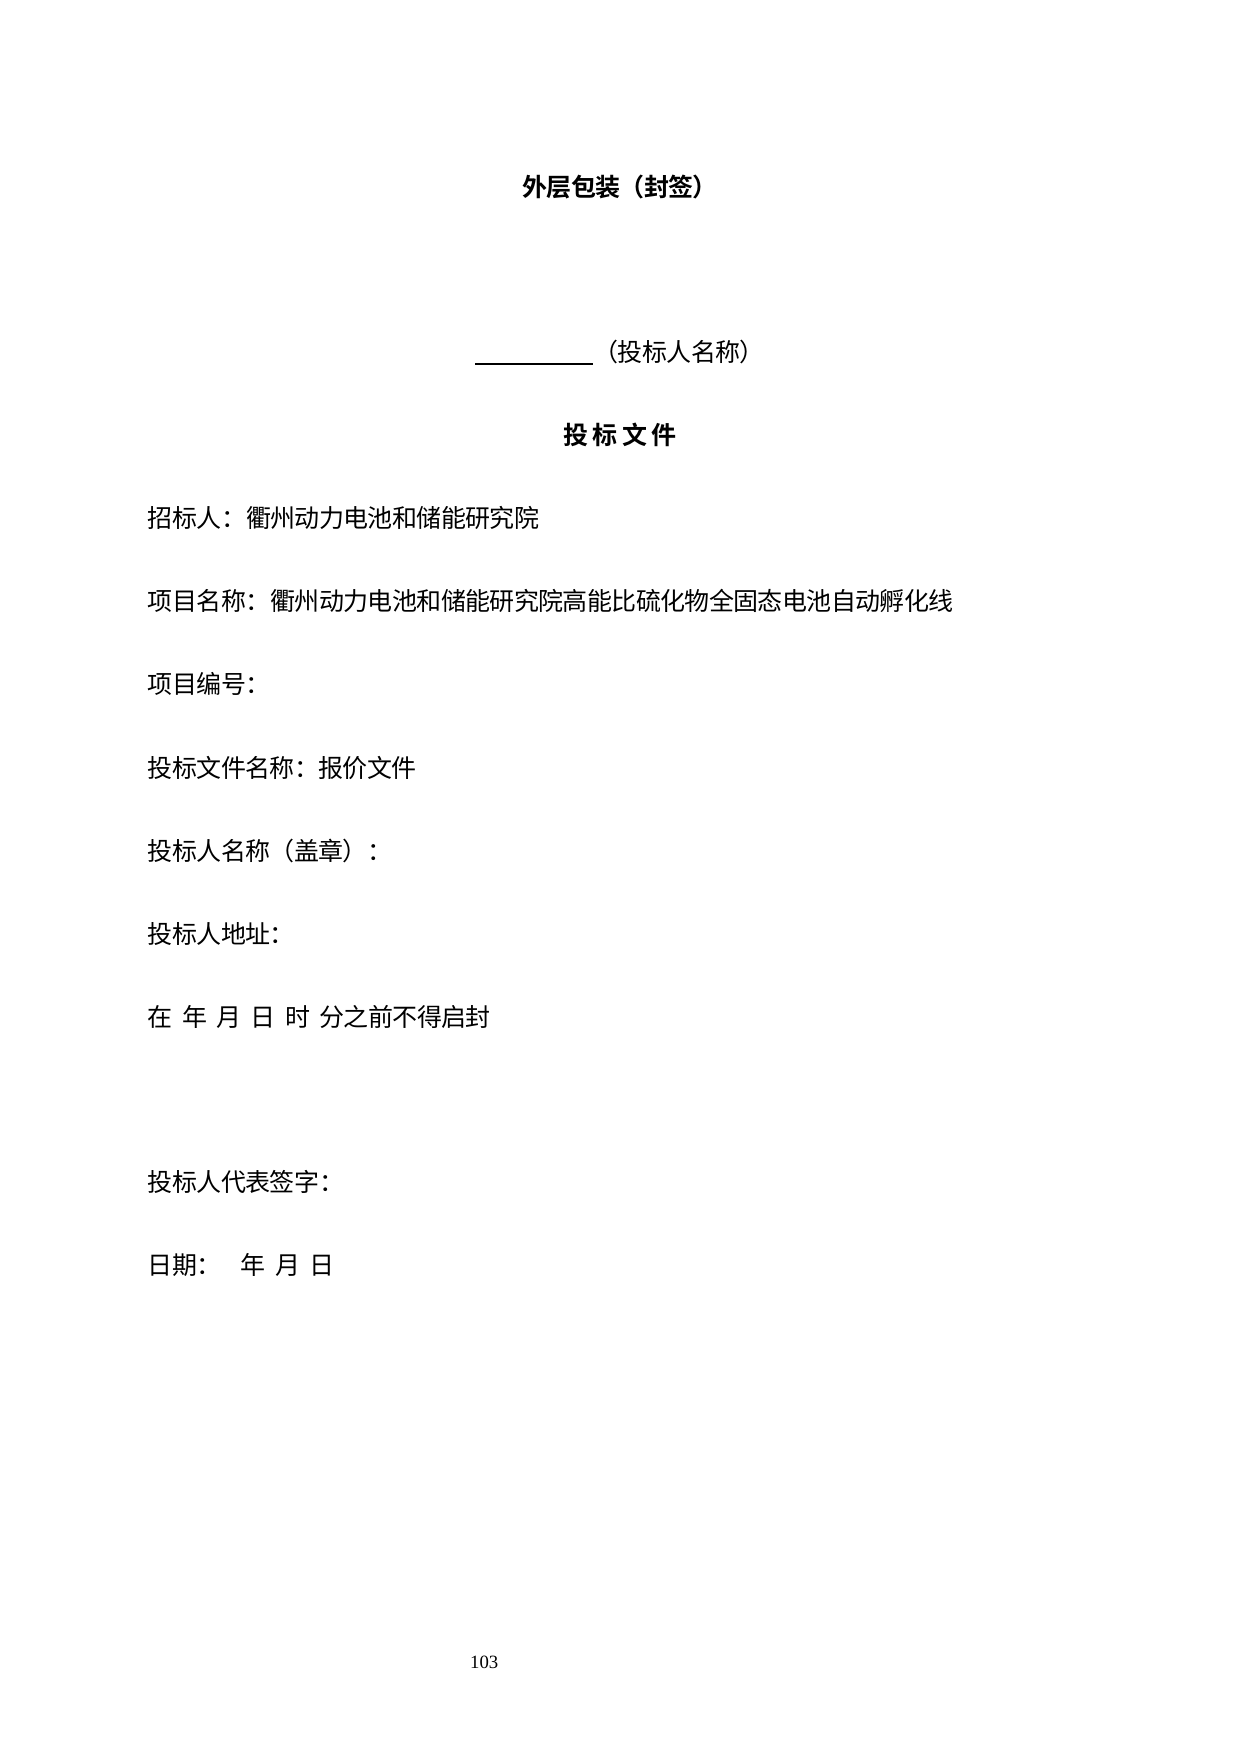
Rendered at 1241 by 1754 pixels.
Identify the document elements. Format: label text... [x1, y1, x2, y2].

text 投标人名称（盖章）： [148, 817, 1093, 882]
text 投标人代表签字： [148, 1148, 1093, 1213]
text 在 年 月 日 时 分之前不得启封 [148, 983, 1093, 1048]
text 招标人：衢州动力电池和储能研究院 [148, 484, 1093, 549]
text （投标人名称） [148, 318, 1093, 383]
text 投标人地址： [148, 900, 1093, 965]
text 项目编号： [148, 651, 1093, 716]
text 日期： 年 月 日 [148, 1231, 1093, 1296]
text 投 标 文 件 [148, 401, 1093, 466]
text 项目名称：衢州动力电池和储能研究院高能比硫化物全固态电池自动孵化线 [148, 567, 1093, 632]
text 外层包装（封签） [148, 153, 1093, 218]
text 投标文件名称：报价文件 [148, 734, 1093, 799]
